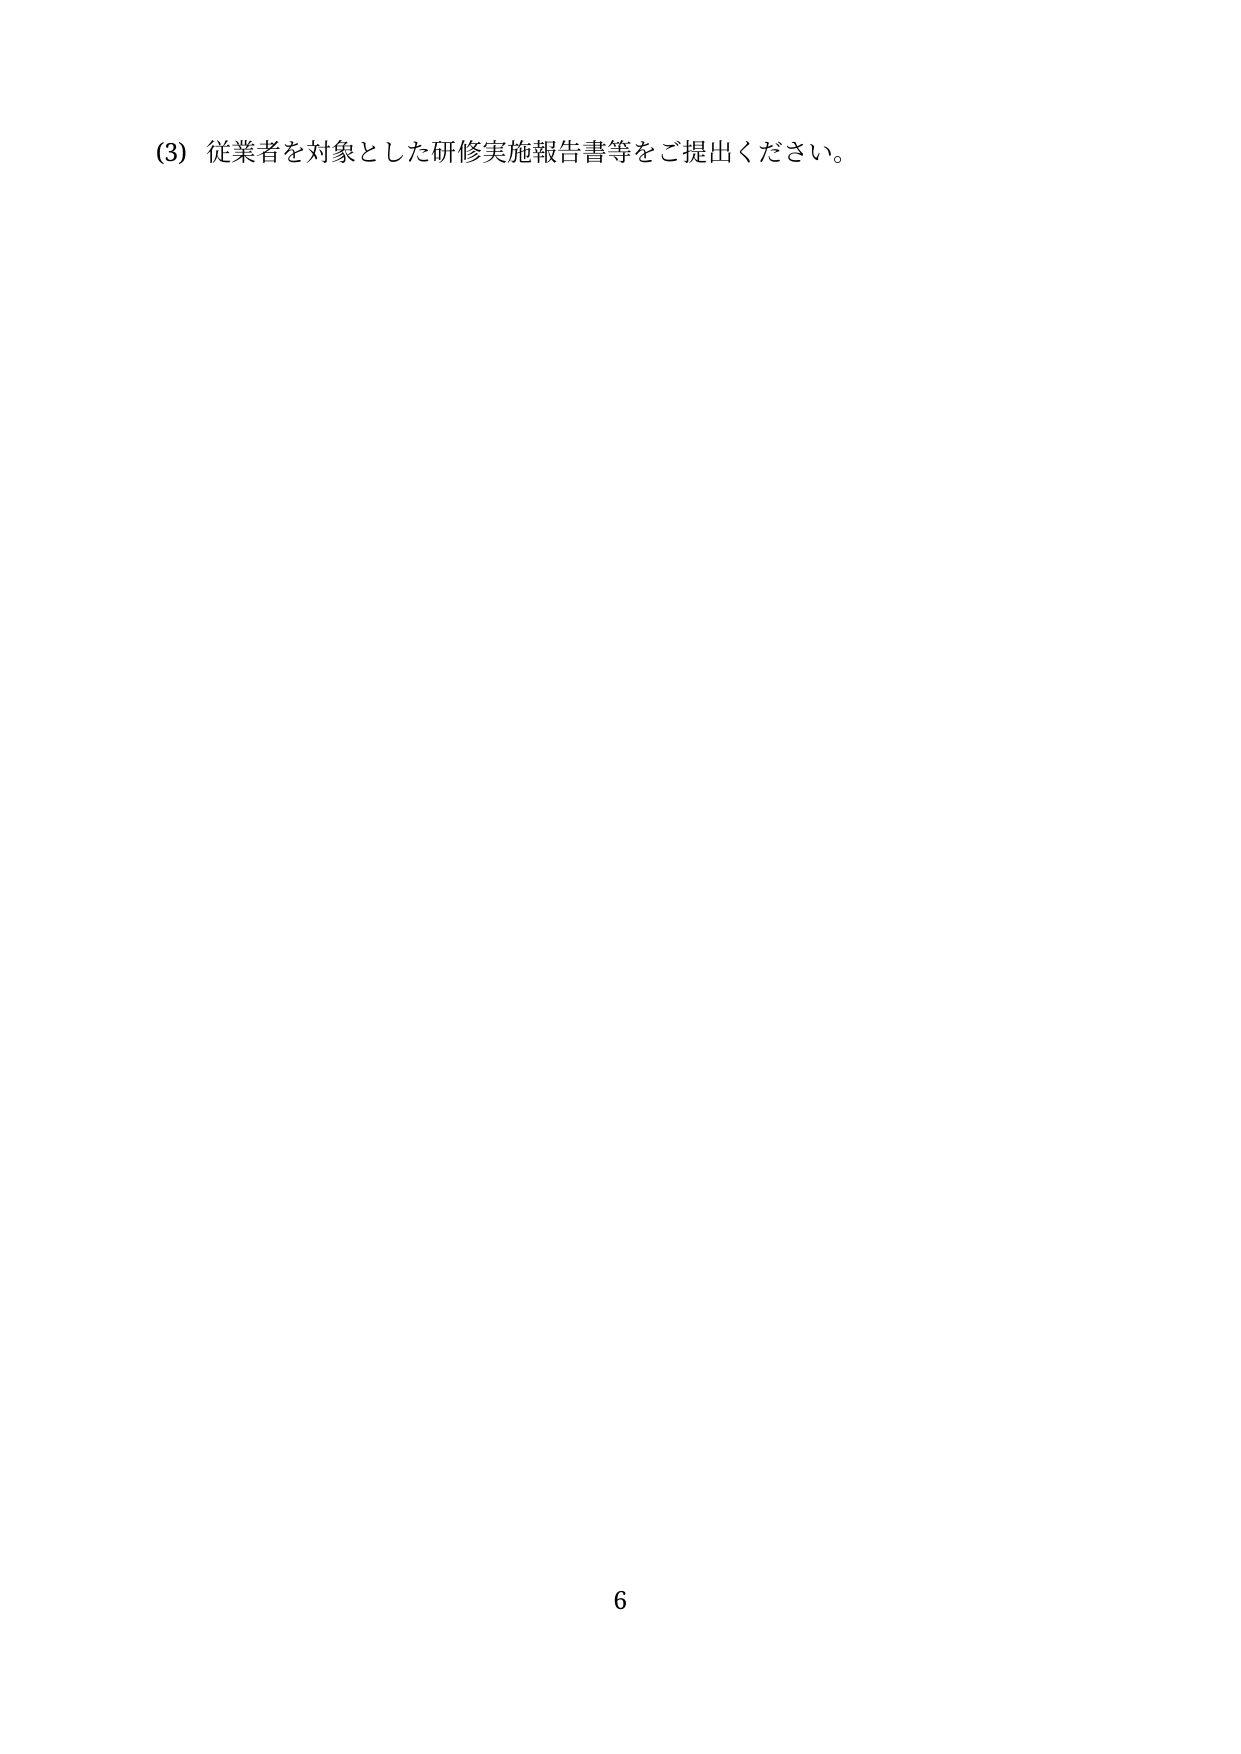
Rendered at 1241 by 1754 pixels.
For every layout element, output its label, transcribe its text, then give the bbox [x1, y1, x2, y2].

text (3) 従業者を対象とした研修実施報告書等をご提出ください。 [131, 131, 1109, 171]
